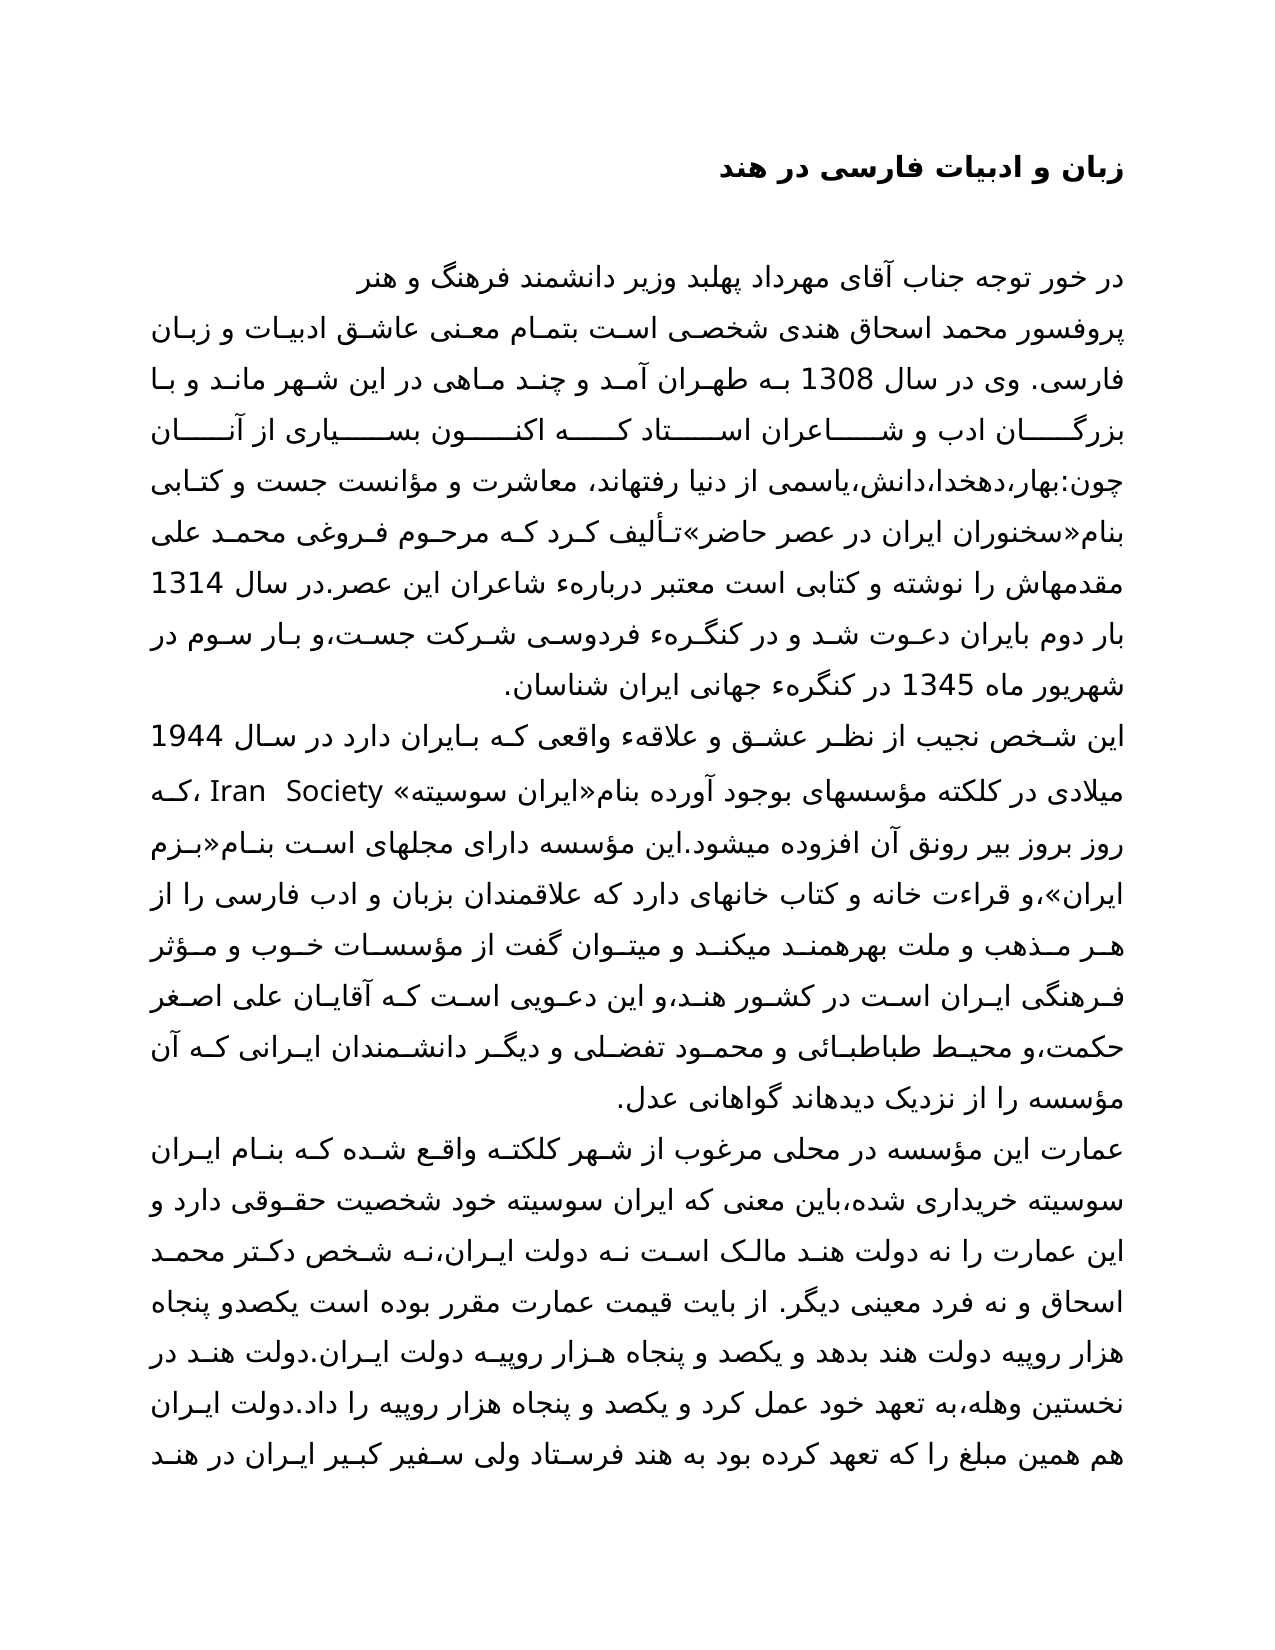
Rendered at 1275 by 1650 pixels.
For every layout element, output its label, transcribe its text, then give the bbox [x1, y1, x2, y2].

text زبان و ادبیات فارسی در هند [150, 150, 1125, 184]
text این شخص نجیب از نظر عشق و علاقهء واقعی که بایران دارد در سال 1944 میلادی‏ در کلکته مؤسسه‏ای بوجود آورده بنام«ایران سوسیته» Iran Society ،که روز بروز بیر رونق‏ آن افزوده می‏شود.این مؤسسه دارای مجله‏ای است بنام«بزم ایران»،و قراءت خانه و کتاب‏ خانه‏ای دارد که علاقمندان بزبان و ادب فارسی را از هر مذهب و ملت بهره‏مند می‏کند و می‏توان گفت از مؤسسات خوب و مؤثر فرهنگی ایران است در کشور هند،و این دعویی‏ است که آقایان علی اصغر حکمت،و محیط طباطبائی و محمود تفضلی و دیگر دانشمندان ایرانی‏ که آن مؤسسه را از نزدیک دیده‏اند گواهانی عدل. [150, 719, 1125, 1115]
text پروفسور محمد اسحاق هندی شخصی است بتمام معنی عاشق ادبیات و زبان فارسی. وی در سال 1308 به طهران آمد و چند ماهی در این شهر ماند و با بزرگان ادب و شاعران‏ استاد که اکنون بسیاری از آنان چون:بهار،دهخدا،دانش،یاسمی از دنیا رفته‏اند، معاشرت و مؤانست جست و کتابی بنام«سخنوران ایران در عصر حاضر»تألیف کرد که مرحوم‏ فروغی محمد علی مقدمه‏اش را نوشته و کتابی است معتبر دربارهء شاعران این عصر.در سال‏ 1314 بار دوم بایران دعوت شد و در کنگرهء فردوسی شرکت جست،و بار سوم در شهریور ماه‏ 1345 در کنگرهء جهانی ایران شناسان. [150, 311, 1125, 702]
text در خور توجه جناب آقای مهرداد پهلبد وزیر دانشمند فرهنگ و هنر [150, 260, 1125, 294]
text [150, 1132, 1125, 1472]
